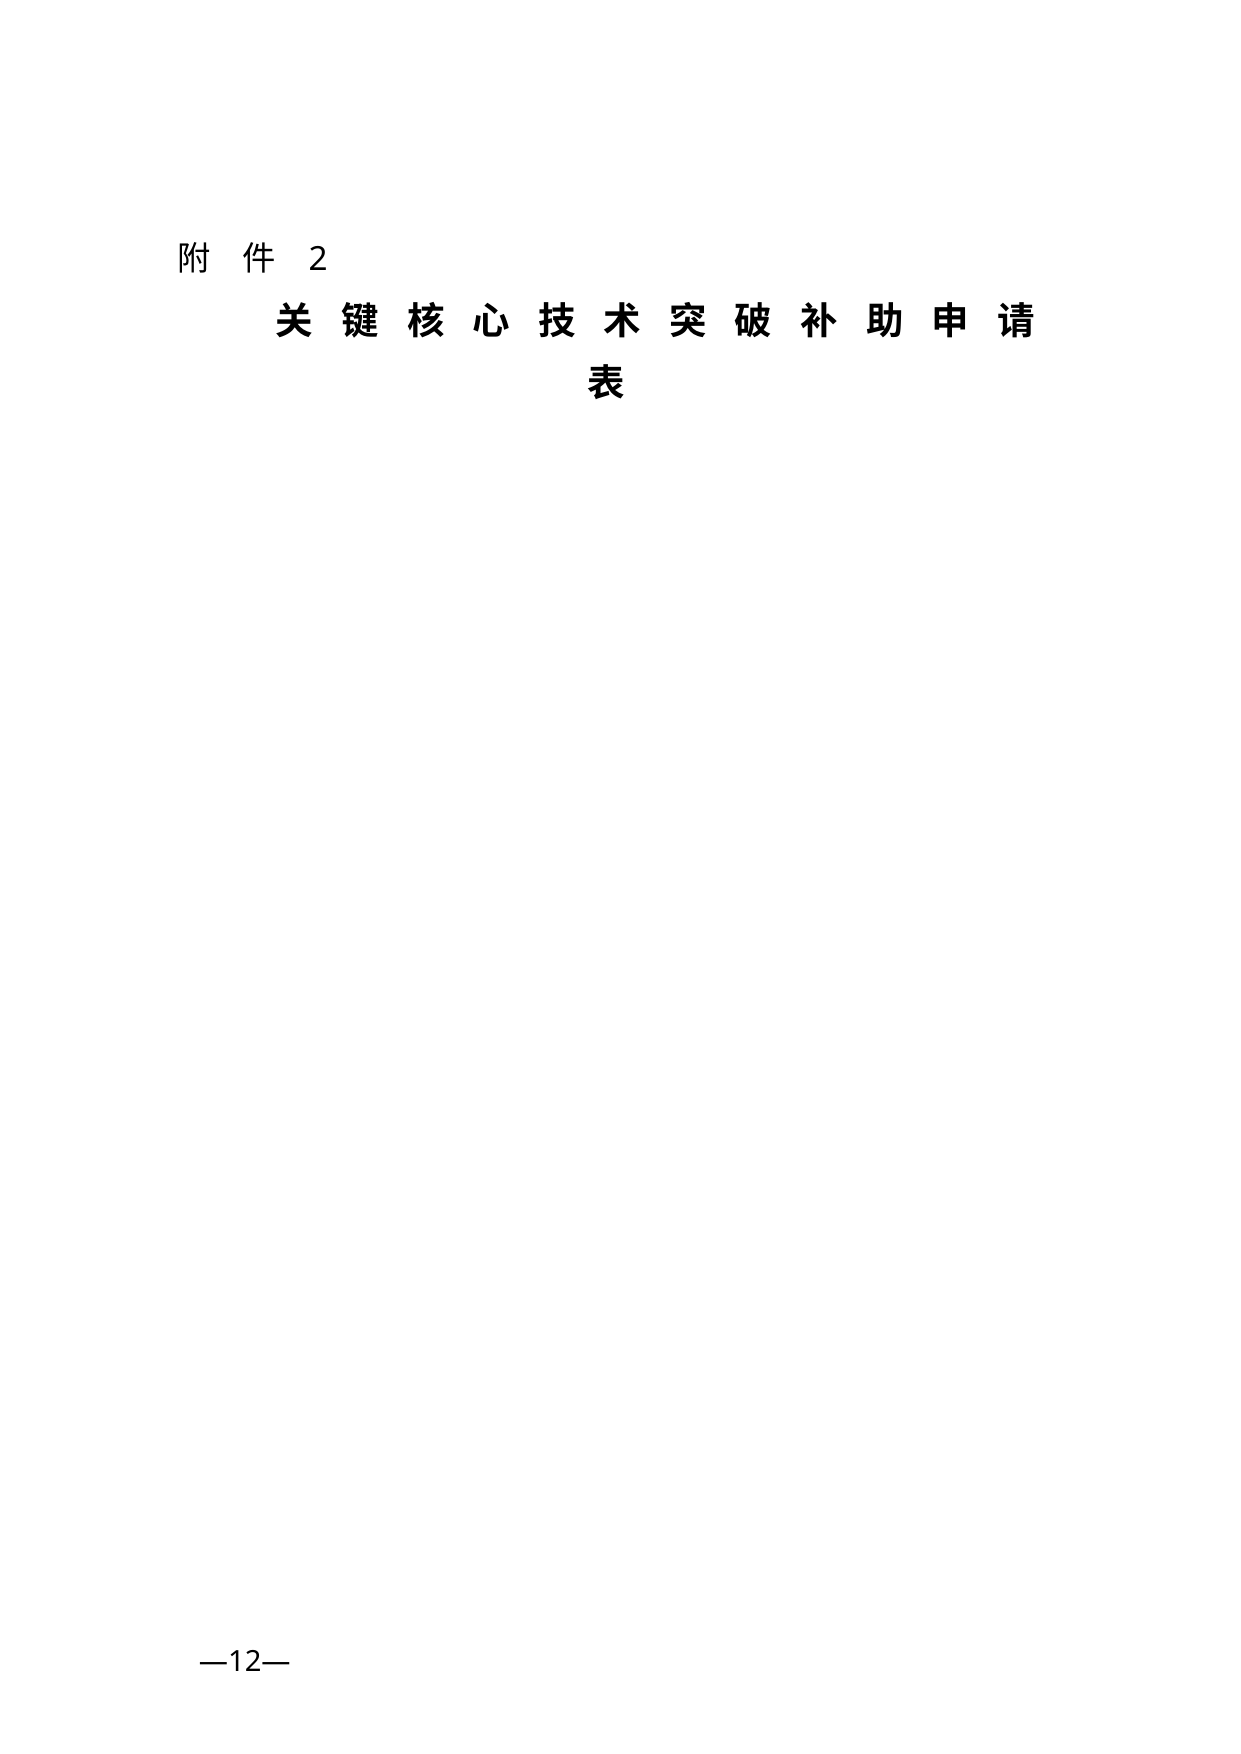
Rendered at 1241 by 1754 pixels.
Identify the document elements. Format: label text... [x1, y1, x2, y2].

text 关键核心技术突破补助申请表 [177, 287, 1063, 411]
text 附件2 [177, 225, 1063, 287]
